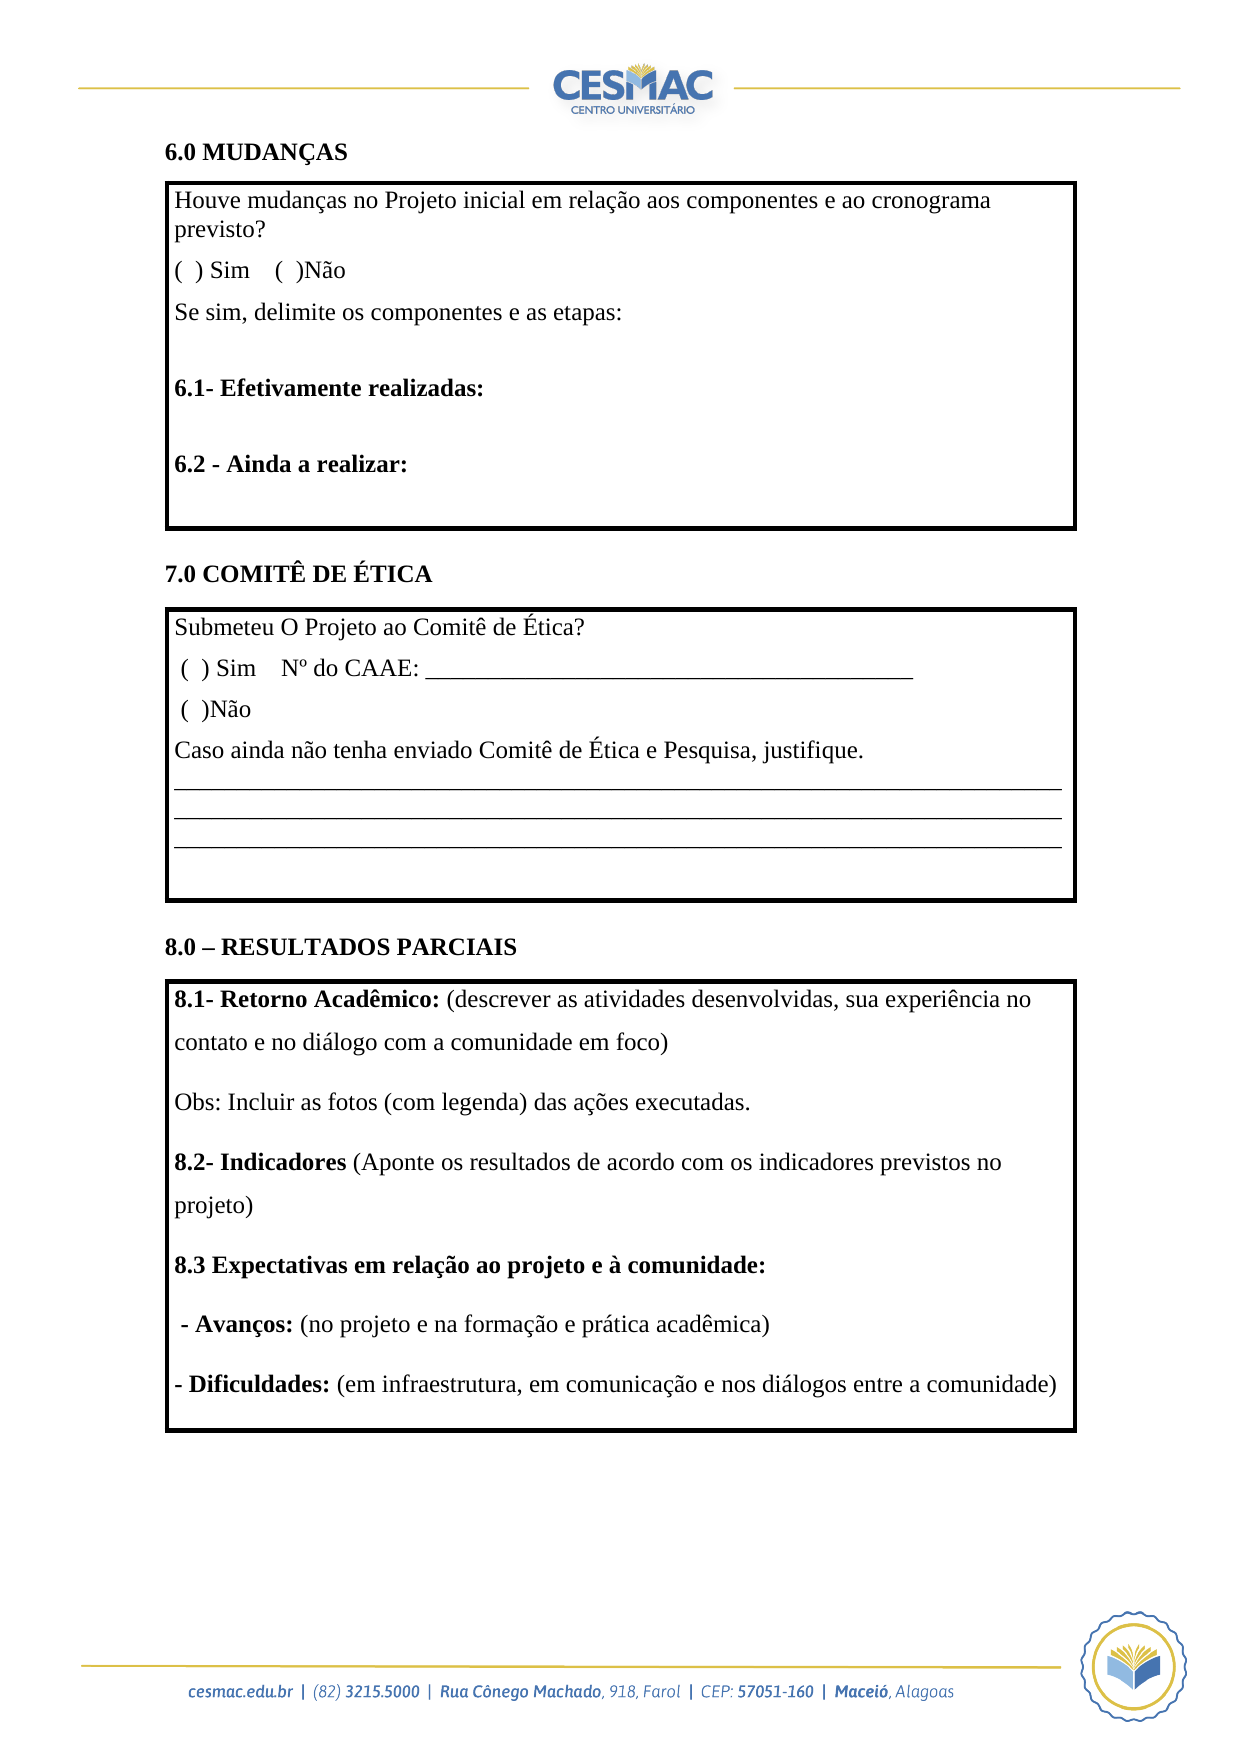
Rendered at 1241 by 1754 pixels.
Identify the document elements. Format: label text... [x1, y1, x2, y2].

table_header 8.1- Retorno Acadêmico: (descrever as atividades desenvolvidas, sua experiência no contato e no diálogo com a comunidade em foco) Obs: Incluir as fotos (com legenda) das ações executadas. 8.2- Indicadores (Aponte os resultados de acordo com os indicadores previstos no projeto) 8.3 Expectativas em relação ao projeto e à comunidade: - Avanços: (no projeto e na formação e prática acadêmica) - Dificuldades: (em infraestrutura, em comunicação e nos diálogos entre a comunidade) [169, 984, 1073, 1428]
text 7.0 COMITÊ DE ÉTICA [164, 559, 1153, 588]
table_header Submeteu O Projeto ao Comitê de Ética? ( ) Sim Nº do CAAE: _______________________________________ ( )Não Caso ainda não tenha enviado Comitê de Ética e Pesquisa, justifique. _____________________________________________________________________________________________________________________________________________________________________________________________________________________ [169, 612, 1073, 898]
text 8.0 – RESULTADOS PARCIAIS [164, 932, 1153, 960]
table_header Houve mudanças no Projeto inicial em relação aos componentes e ao cronograma previsto? ( ) Sim ( )Não Se sim, delimite os componentes e as etapas: 6.1- Efetivamente realizadas: 6.2 - Ainda a realizar: [169, 185, 1073, 526]
picture [78, 51, 1187, 1722]
text 6.0 MUDANÇAS [164, 137, 1153, 166]
